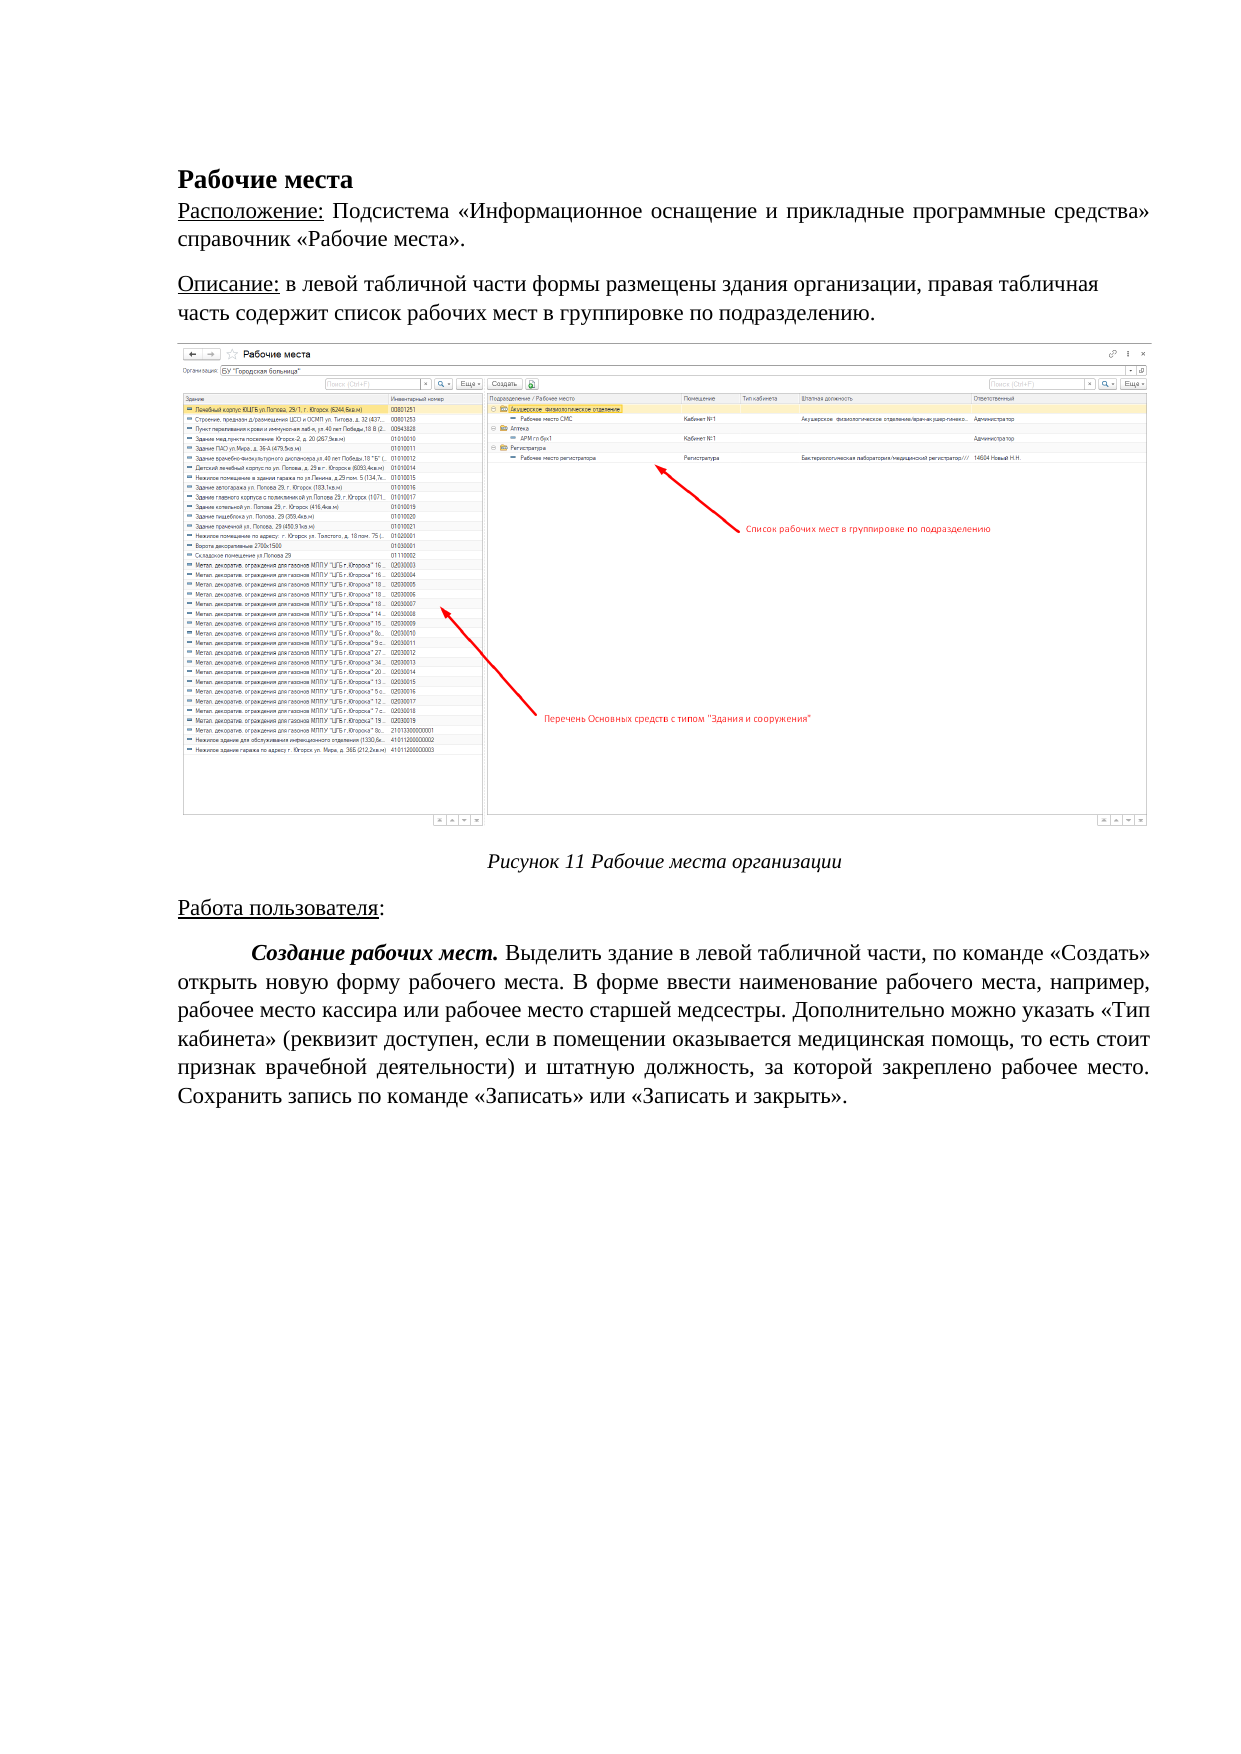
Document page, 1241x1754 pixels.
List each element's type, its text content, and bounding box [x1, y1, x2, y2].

text Расположение: Подсистема «Информационное оснащение и прикладные программные средства» справочник «Рабочие места». [177, 197, 1152, 252]
text Описание: в левой табличной части формы размещены здания организации, правая табличная часть содержит список рабочих мест в группировке по подразделению. [177, 270, 1152, 325]
text Работа пользователя: [177, 894, 1152, 921]
picture [177, 343, 1152, 831]
subtitle Рабочие места [177, 163, 1152, 194]
text Создание рабочих мест. Выделить здание в левой табличной части, по команде «Создать» открыть новую форму рабочего места. В форме ввести наименование рабочего места, например, рабочее место кассира или рабочее место старшей медсестры. Дополнительно можно указать «Тип кабинета» (реквизит доступен, если в помещении оказывается медицинская помощь, то есть стоит признак врачебной деятельности) и штатную должность, за которой закреплено рабочее место. Сохранить запись по команде «Записать» или «Записать и закрыть». [177, 939, 1152, 1108]
text Рисунок 11 Рабочие места организации [177, 849, 1152, 873]
